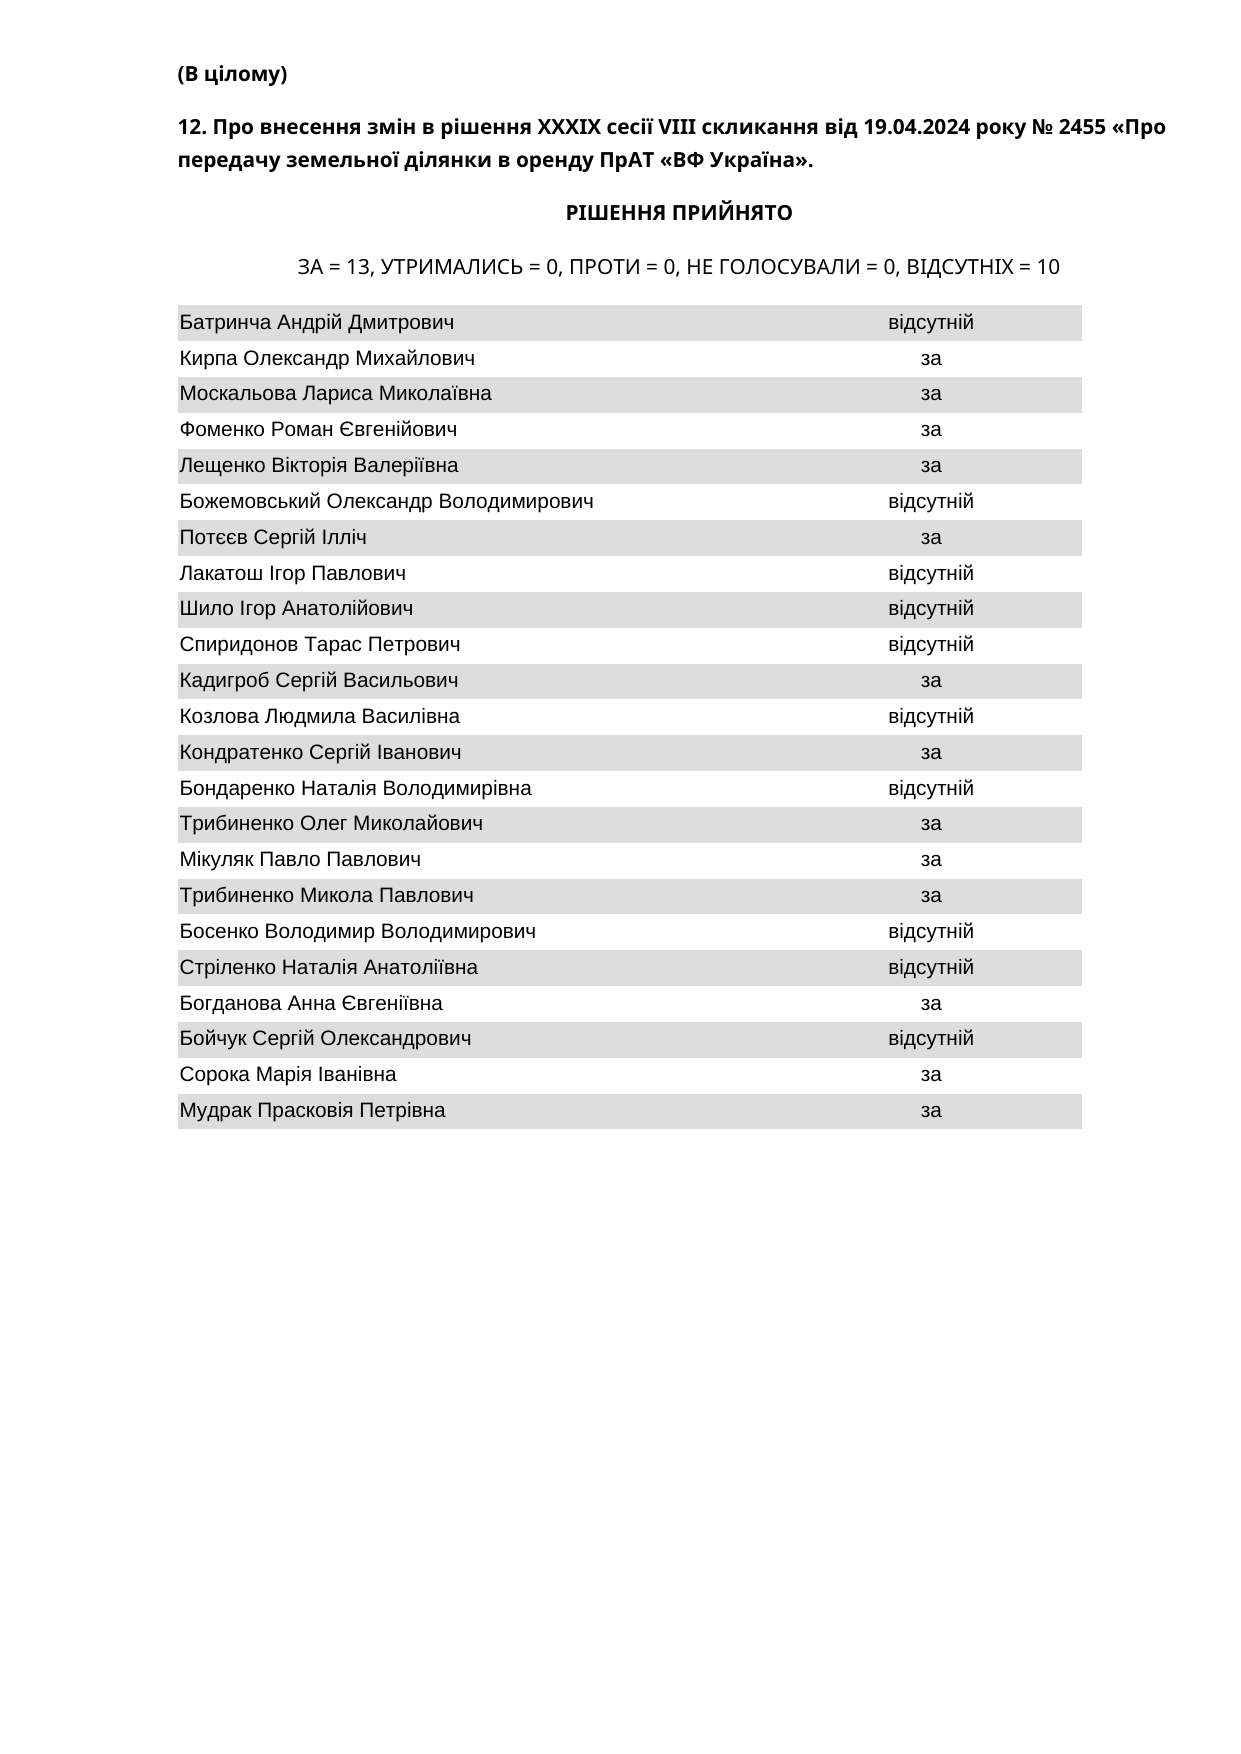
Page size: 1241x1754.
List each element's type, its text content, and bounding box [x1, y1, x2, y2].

table_cell за [781, 843, 1082, 879]
table_cell за [781, 1094, 1082, 1129]
table_cell відсутній [781, 915, 1082, 950]
text (В цілому) [177, 59, 1181, 87]
table_cell Козлова Людмила Василівна [178, 700, 781, 735]
table_cell за [781, 1058, 1082, 1094]
table_cell за [781, 986, 1082, 1022]
table_cell відсутній [781, 771, 1082, 807]
table_cell Лакатош Ігор Павлович [178, 556, 781, 592]
table_cell Трибиненко Микола Павлович [178, 879, 781, 914]
table_cell відсутній [781, 700, 1082, 735]
text РІШЕННЯ ПРИЙНЯТО [177, 198, 1181, 227]
table_cell за [781, 449, 1082, 484]
table_cell Стріленко Наталія Анатоліївна [178, 950, 781, 986]
table_cell відсутній [781, 556, 1082, 592]
table_cell відсутній [781, 592, 1082, 628]
table_cell відсутній [781, 1022, 1082, 1058]
table_cell Лещенко Вікторія Валеріївна [178, 449, 781, 484]
table_header Батринча Андрій Дмитрович [178, 305, 781, 341]
table_cell за [781, 341, 1082, 377]
table_cell Бондаренко Наталія Володимирівна [178, 771, 781, 807]
table_cell Кадигроб Сергій Васильович [178, 664, 781, 699]
table_cell відсутній [781, 950, 1082, 986]
table_cell відсутній [781, 485, 1082, 520]
table_cell Мікуляк Павло Павлович [178, 843, 781, 879]
table_cell Москальова Лариса Миколаївна [178, 377, 781, 413]
table_cell за [781, 377, 1082, 413]
table_cell відсутній [781, 628, 1082, 664]
table_cell Босенко Володимир Володимирович [178, 915, 781, 950]
table_cell Шило Ігор Анатолійович [178, 592, 781, 628]
table_cell Спиридонов Тарас Петрович [178, 628, 781, 664]
table_header відсутній [781, 305, 1082, 341]
table_cell за [781, 735, 1082, 771]
table_cell за [781, 879, 1082, 914]
table_cell Фоменко Роман Євгенійович [178, 413, 781, 449]
table_cell Трибиненко Олег Миколайович [178, 807, 781, 843]
text ЗА = 13, УТРИМАЛИСЬ = 0, ПРОТИ = 0, НЕ ГОЛОСУВАЛИ = 0, ВІДСУТНІХ = 10 [177, 252, 1181, 280]
table_cell Мудрак Прасковія Петрівна [178, 1094, 781, 1129]
table_cell Бойчук Сергій Олександрович [178, 1022, 781, 1058]
table_cell за [781, 664, 1082, 699]
table_cell Кондратенко Сергій Іванович [178, 735, 781, 771]
text 12. Про внесення змін в рішення ХХХІХ сесії VІІІ скликання від 19.04.2024 року № 2455 «Про передачу земельної ділянки в оренду ПрАТ «ВФ Україна». [177, 112, 1181, 173]
table_cell Божемовський Олександр Володимирович [178, 485, 781, 520]
table_cell за [781, 520, 1082, 556]
table_cell за [781, 807, 1082, 843]
table_cell за [781, 413, 1082, 449]
table_cell Потєєв Сергій Ілліч [178, 520, 781, 556]
table_cell Сорока Марія Іванівна [178, 1058, 781, 1094]
table_cell Богданова Анна Євгеніївна [178, 986, 781, 1022]
table_cell Кирпа Олександр Михайлович [178, 341, 781, 377]
